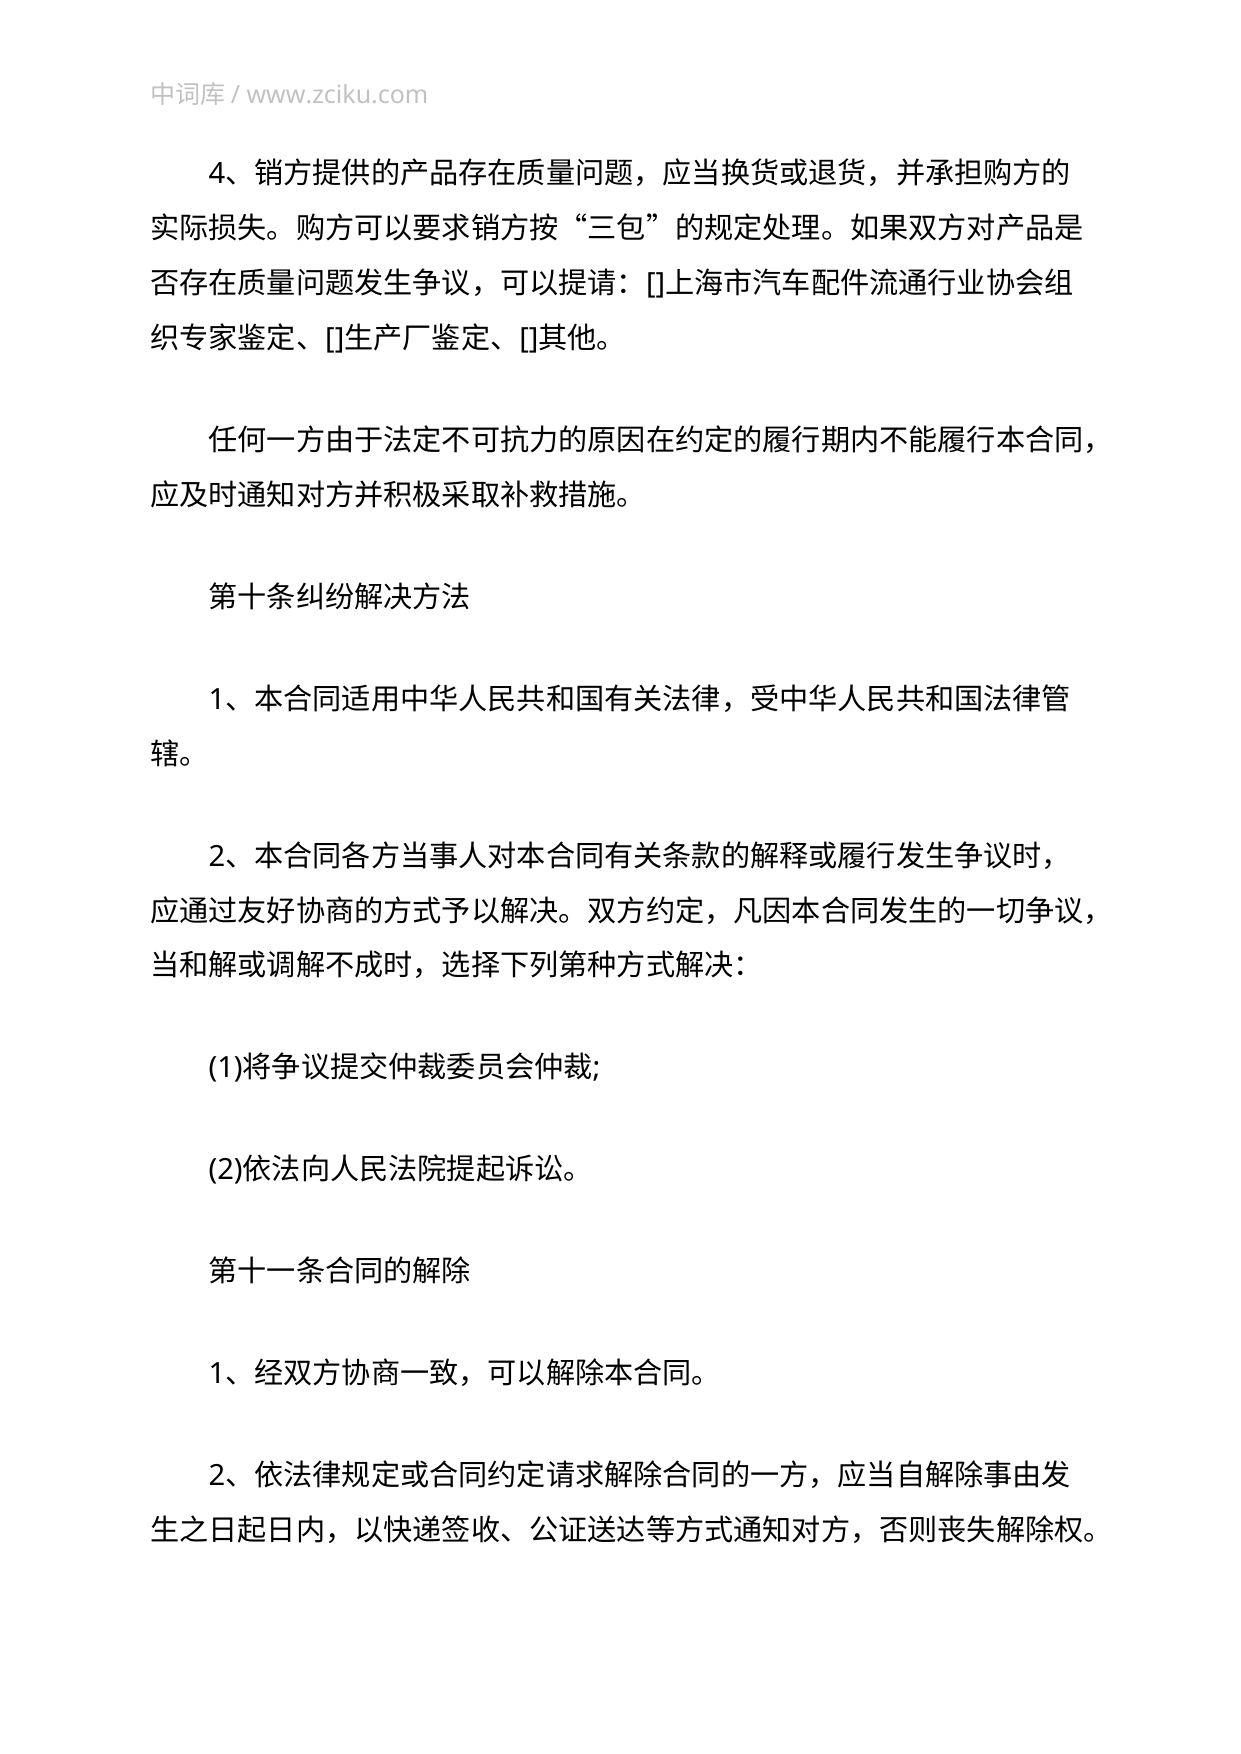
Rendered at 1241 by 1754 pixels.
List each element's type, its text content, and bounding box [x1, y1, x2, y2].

text 1、经双方协商一致，可以解除本合同。 [150, 1349, 1090, 1392]
text 第十一条合同的解除 [150, 1248, 1090, 1290]
text (1)将争议提交仲裁委员会仲裁; [150, 1044, 1090, 1086]
text (2)依法向人民法院提起诉讼。 [150, 1146, 1090, 1188]
text 4、销方提供的产品存在质量问题，应当换货或退货，并承担购方的实际损失。购方可以要求销方按“三包”的规定处理。如果双方对产品是否存在质量问题发生争议，可以提请：[]上海市汽车配件流通行业协会组织专家鉴定、[]生产厂鉴定、[]其他。 [150, 150, 1090, 357]
text 1、本合同适用中华人民共和国有关法律，受中华人民共和国法律管辖。 [150, 675, 1090, 773]
text 任何一方由于法定不可抗力的原因在约定的履行期内不能履行本合同，应及时通知对方并积极采取补救措施。 [150, 417, 1090, 514]
text 第十条纠纷解决方法 [150, 573, 1090, 616]
text 2、依法律规定或合同约定请求解除合同的一方，应当自解除事由发生之日起日内，以快递签收、公证送达等方式通知对方，否则丧失解除权。 [150, 1451, 1090, 1549]
text 2、本合同各方当事人对本合同有关条款的解释或履行发生争议时，应通过友好协商的方式予以解决。双方约定，凡因本合同发生的一切争议，当和解或调解不成时，选择下列第种方式解决： [150, 832, 1090, 984]
